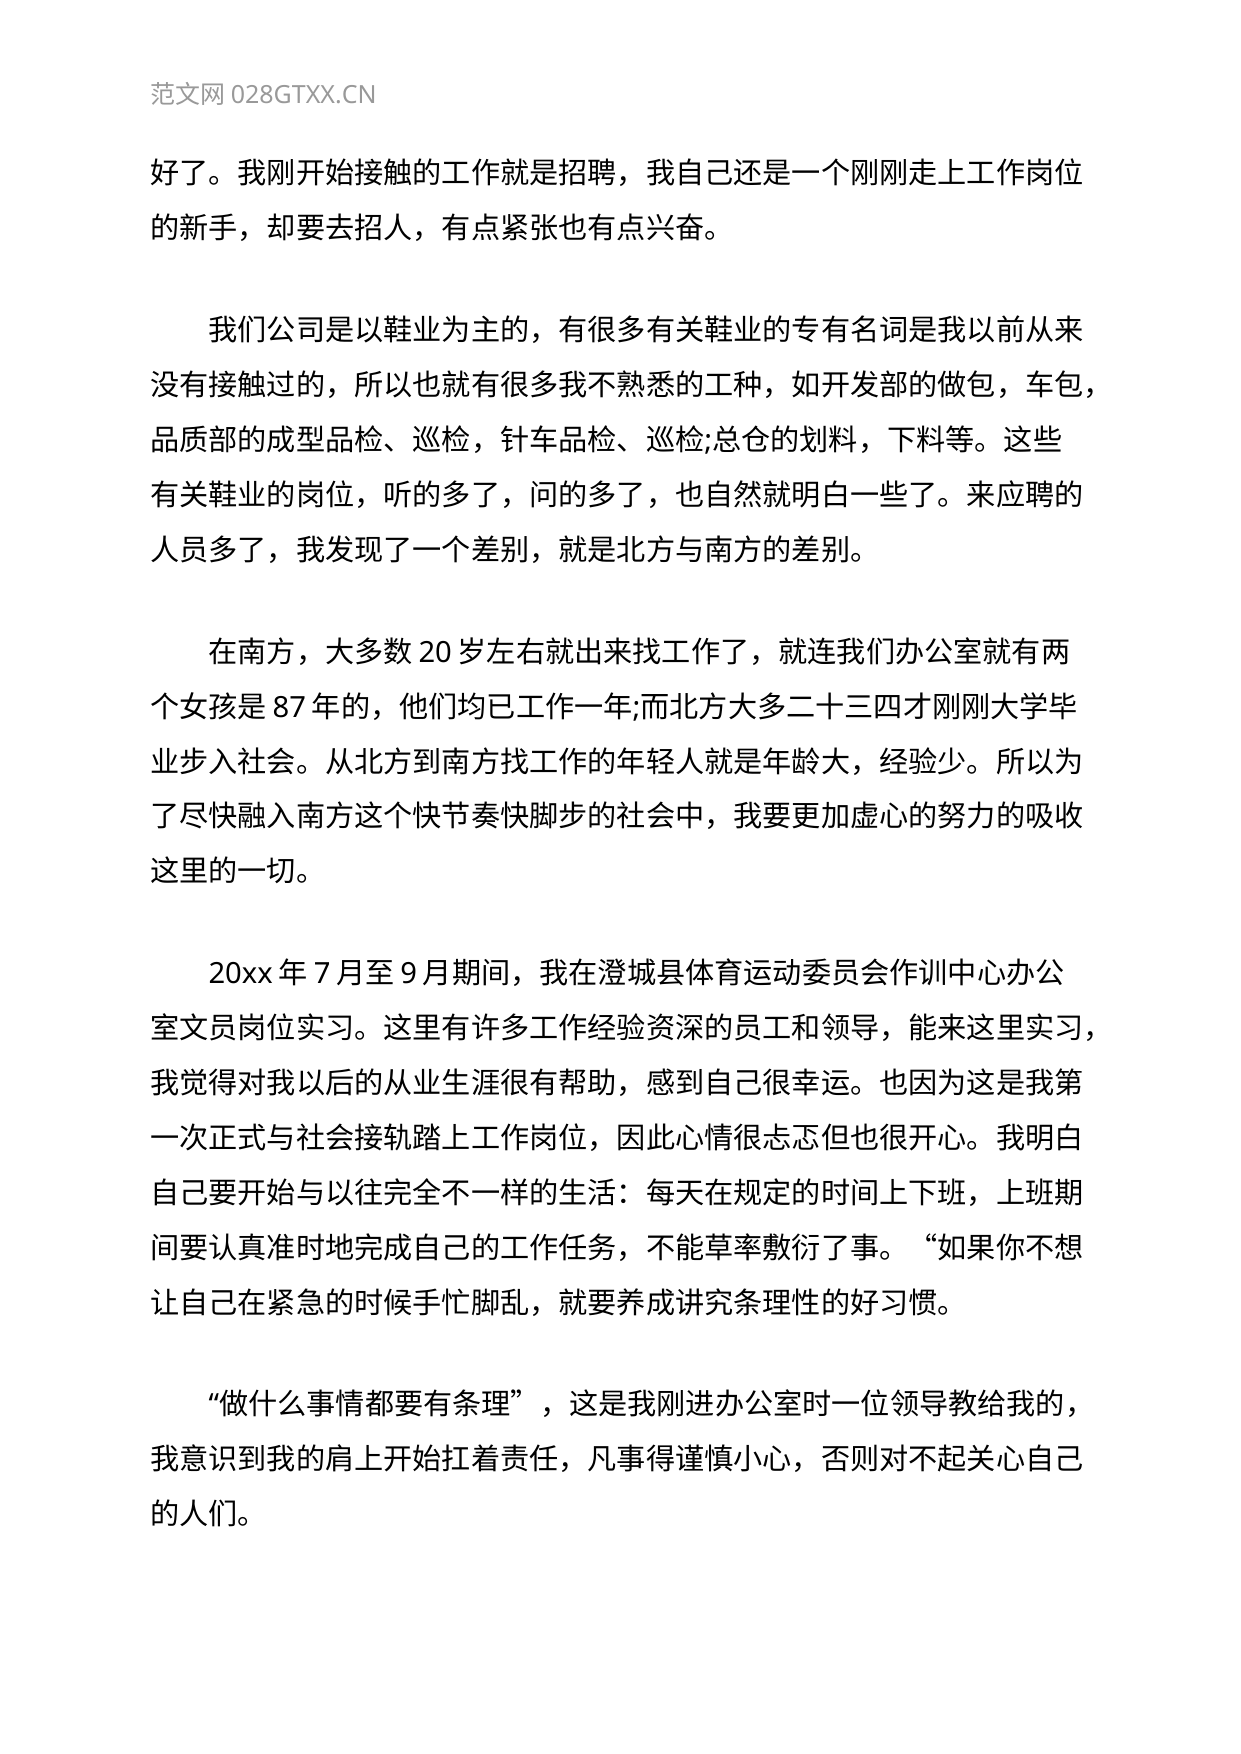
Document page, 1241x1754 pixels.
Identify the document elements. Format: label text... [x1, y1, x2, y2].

text 20xx年7月至9月期间，我在澄城县体育运动委员会作训中心办公室文员岗位实习。这里有许多工作经验资深的员工和领导，能来这里实习，我觉得对我以后的从业生涯很有帮助，感到自己很幸运。也因为这是我第一次正式与社会接轨踏上工作岗位，因此心情很忐忑但也很开心。我明白自己要开始与以往完全不一样的生活：每天在规定的时间上下班，上班期间要认真准时地完成自己的工作任务，不能草率敷衍了事。“如果你不想让自己在紧急的时候手忙脚乱，就要养成讲究条理性的好习惯。 [150, 950, 1090, 1321]
text 我们公司是以鞋业为主的，有很多有关鞋业的专有名词是我以前从来没有接触过的，所以也就有很多我不熟悉的工种，如开发部的做包，车包，品质部的成型品检、巡检，针车品检、巡检;总仓的划料，下料等。这些有关鞋业的岗位，听的多了，问的多了，也自然就明白一些了。来应聘的人员多了，我发现了一个差别，就是北方与南方的差别。 [150, 307, 1090, 569]
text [150, 150, 1090, 247]
text “做什么事情都要有条理”，这是我刚进办公室时一位领导教给我的，我意识到我的肩上开始扛着责任，凡事得谨慎小心，否则对不起关心自己的人们。 [150, 1381, 1090, 1533]
text 在南方，大多数20岁左右就出来找工作了，就连我们办公室就有两个女孩是87年的，他们均已工作一年;而北方大多二十三四才刚刚大学毕业步入社会。从北方到南方找工作的年轻人就是年龄大，经验少。所以为了尽快融入南方这个快节奏快脚步的社会中，我要更加虚心的努力的吸收这里的一切。 [150, 628, 1090, 890]
